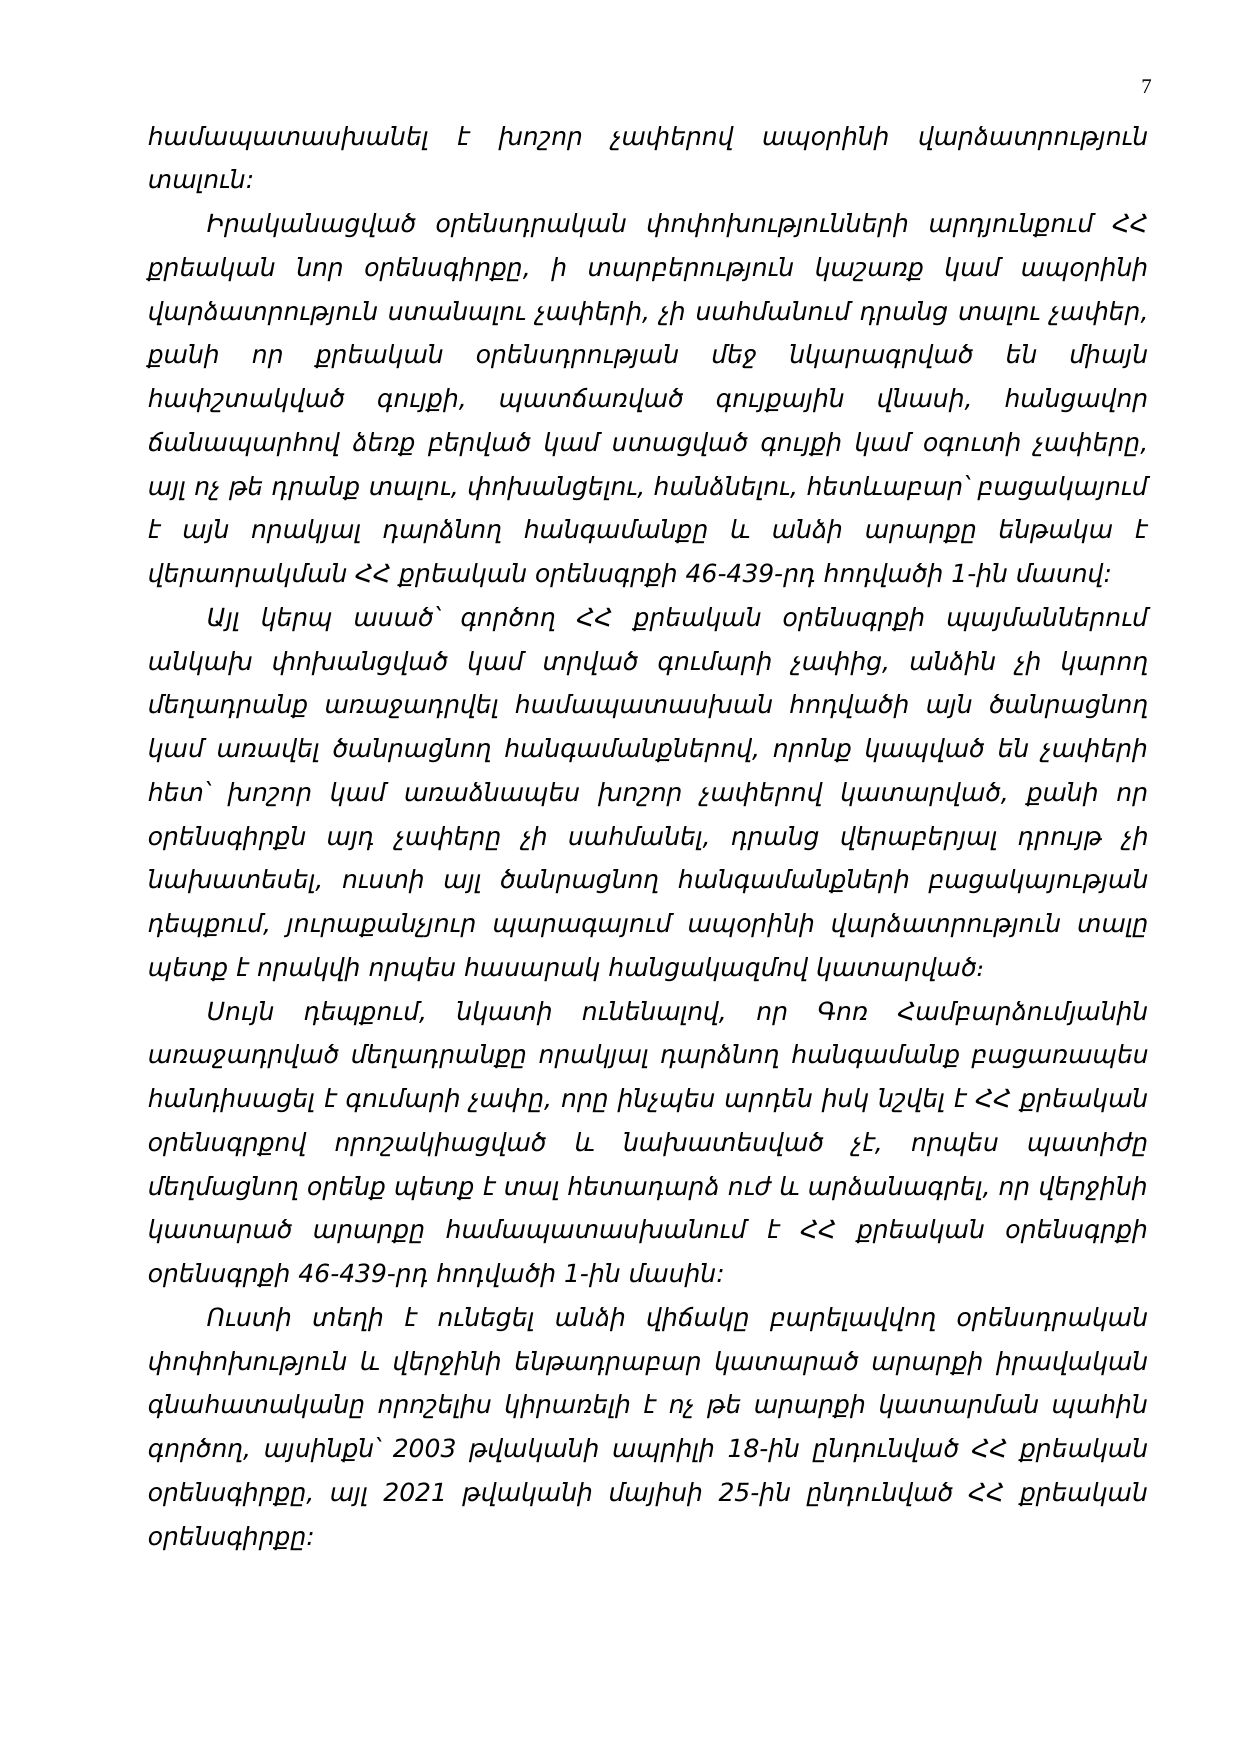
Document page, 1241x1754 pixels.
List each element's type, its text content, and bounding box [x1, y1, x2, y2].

text Սույն դեպքում, նկատի ունենալով, որ Գոռ Համբարձումյանին առաջադրված մեղադրանքը որակյալ դարձնող հանգամանք բացառապես հանդիսացել է գումարի չափը, որը ինչպես արդեն իսկ նշվել է ՀՀ քրեական օրենսգրքով որոշակիացված և նախատեսված չէ, որպես պատիժը մեղմացնող օրենք պետք է տալ հետադարձ ուժ և արձանագրել, որ վերջինի կատարած արարքը համապատասխանում է ՀՀ քրեական օրենսգրքի օրենսգրքի 46-439-րդ հոդվածի 1-ին մասին: [148, 997, 1152, 1289]
text Իրականացված օրենսդրական փոփոխությունների արդյունքում ՀՀ քրեական նոր օրենսգիրքը, ի տարբերություն կաշառք կամ ապօրինի վարձատրություն ստանալու չափերի, չի սահմանում դրանց տալու չափեր, քանի որ քրեական օրենսդրության մեջ նկարագրված են միայն հափշտակված գույքի, պատճառված գույքային վնասի, հանցավոր ճանապարհով ձեռք բերված կամ ստացված գույքի կամ օգուտի չափերը, այլ ոչ թե դրանք տալու, փոխանցելու, հանձնելու, հետևաբար՝ բացակայում է այն որակյալ դարձնող հանգամանքը և անձի արարքը ենթակա է վերաորակման ՀՀ քրեական օրենսգրքի 46-439-րդ հոդվածի 1-ին մասով: [148, 209, 1152, 589]
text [148, 122, 1152, 195]
text Ուստի տեղի է ունեցել անձի վիճակը բարելավվող օրենսդրական փոփոխություն և վերջինի ենթադրաբար կատարած արարքի իրավական գնահատականը որոշելիս կիրառելի է ոչ թե արարքի կատարման պահին գործող, այսինքն՝ 2003 թվականի ապրիլի 18-ին ընդունված ՀՀ քրեական օրենսգիրքը, այլ 2021 թվականի մայիսի 25-ին ընդունված ՀՀ քրեական օրենսգիրքը: [148, 1303, 1152, 1551]
text Այլ կերպ ասած՝ գործող ՀՀ քրեական օրենսգրքի պայմաններում անկախ փոխանցված կամ տրված գումարի չափից, անձին չի կարող մեղադրանք առաջադրվել համապատասխան հոդվածի այն ծանրացնող կամ առավել ծանրացնող հանգամանքներով, որոնք կապված են չափերի հետ՝ խոշոր կամ առաձնապես խոշոր չափերով կատարված, քանի որ օրենսգիրքն այդ չափերը չի սահմանել, դրանց վերաբերյալ դրույթ չի նախատեսել, ուստի այլ ծանրացնող հանգամանքների բացակայության դեպքում, յուրաքանչյուր պարագայում ապօրինի վարձատրություն տալը պետք է որակվի որպես հասարակ հանցակազմով կատարված։ [148, 603, 1152, 982]
